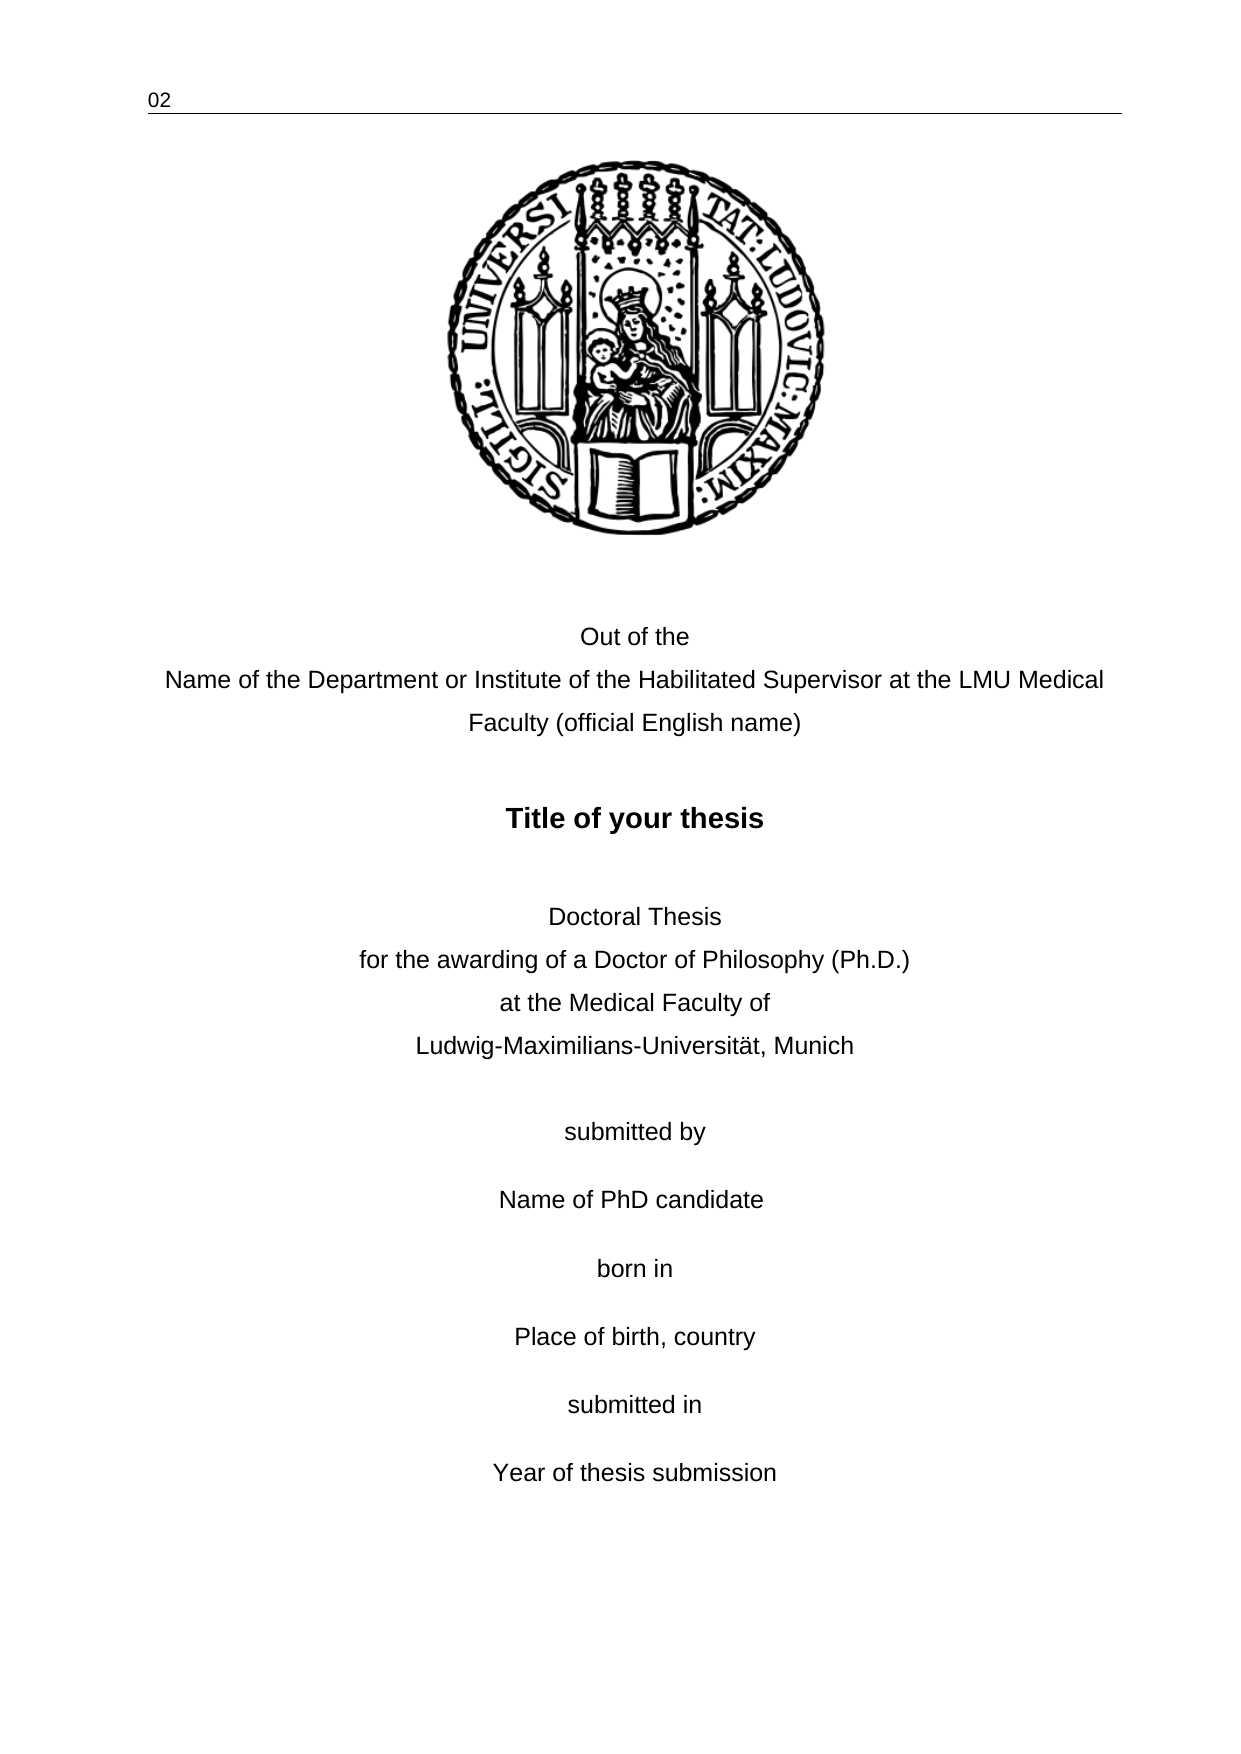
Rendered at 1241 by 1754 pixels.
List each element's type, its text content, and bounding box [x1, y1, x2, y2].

text Year of thesis submission [148, 1458, 1122, 1487]
text Name of PhD candidate [148, 1186, 1122, 1214]
text Title of your thesis [148, 801, 1122, 835]
text born in [148, 1254, 1122, 1282]
text Name of the Department or Institute of the Habilitated Supervisor at the LMU Medical Faculty (official English name) [148, 665, 1122, 737]
text Out of the [148, 622, 1122, 651]
text Place of birth, country [148, 1322, 1122, 1351]
picture [444, 160, 826, 532]
text at the Medical Faculty of [148, 988, 1122, 1017]
text Ludwig-Maximilians-Universität, Munich [148, 1031, 1122, 1060]
text for the awarding of a Doctor of Philosophy (Ph.D.) [148, 945, 1122, 974]
text Doctoral Thesis [148, 902, 1122, 931]
text submitted by [148, 1117, 1122, 1146]
text submitted in [148, 1390, 1122, 1419]
